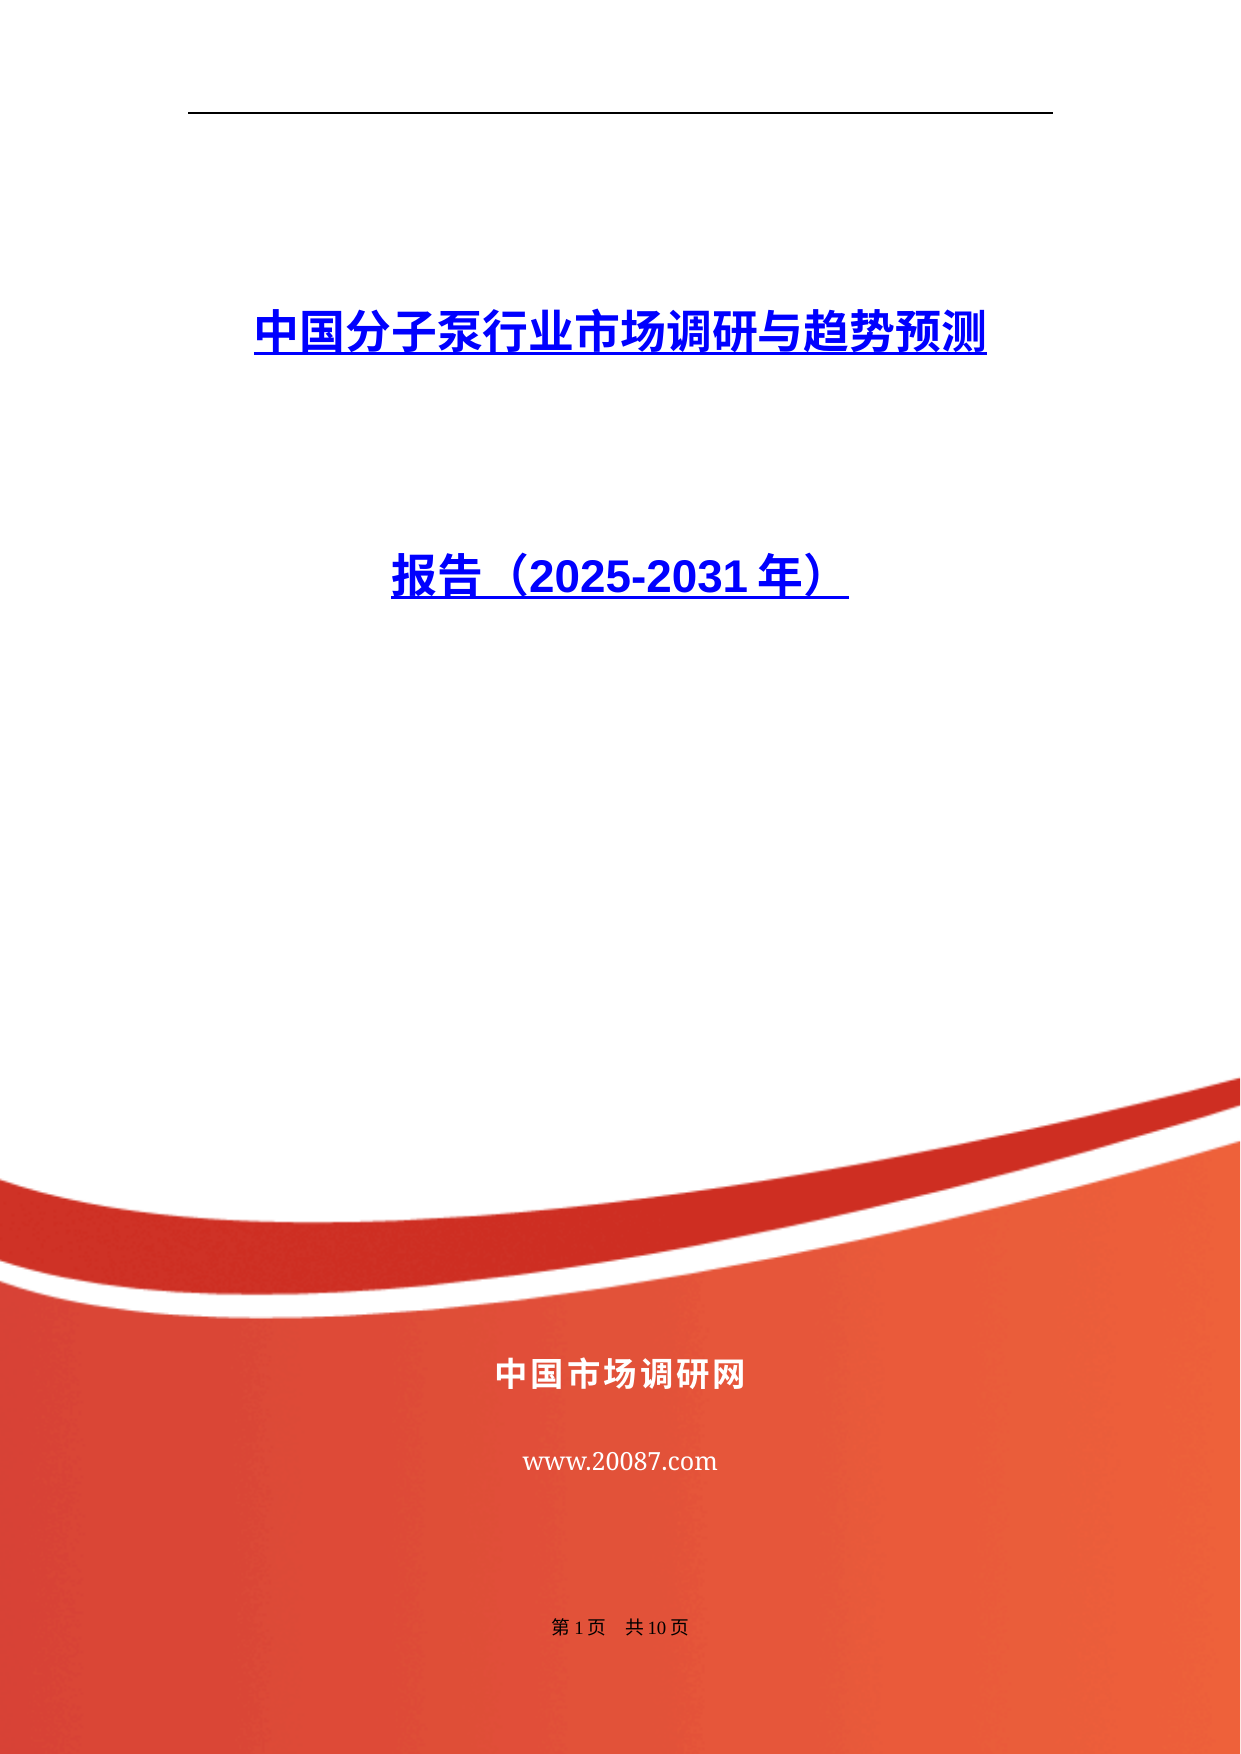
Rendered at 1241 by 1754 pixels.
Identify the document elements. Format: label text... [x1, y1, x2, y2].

text www.20087.com [187, 1428, 1053, 1493]
picture [0, 1006, 1241, 1754]
table_header 中国分子泵行业市场调研与趋势预测报告（2025-2031年） [188, 207, 1053, 773]
subtitle 中国市场调研网 [187, 1339, 1053, 1404]
